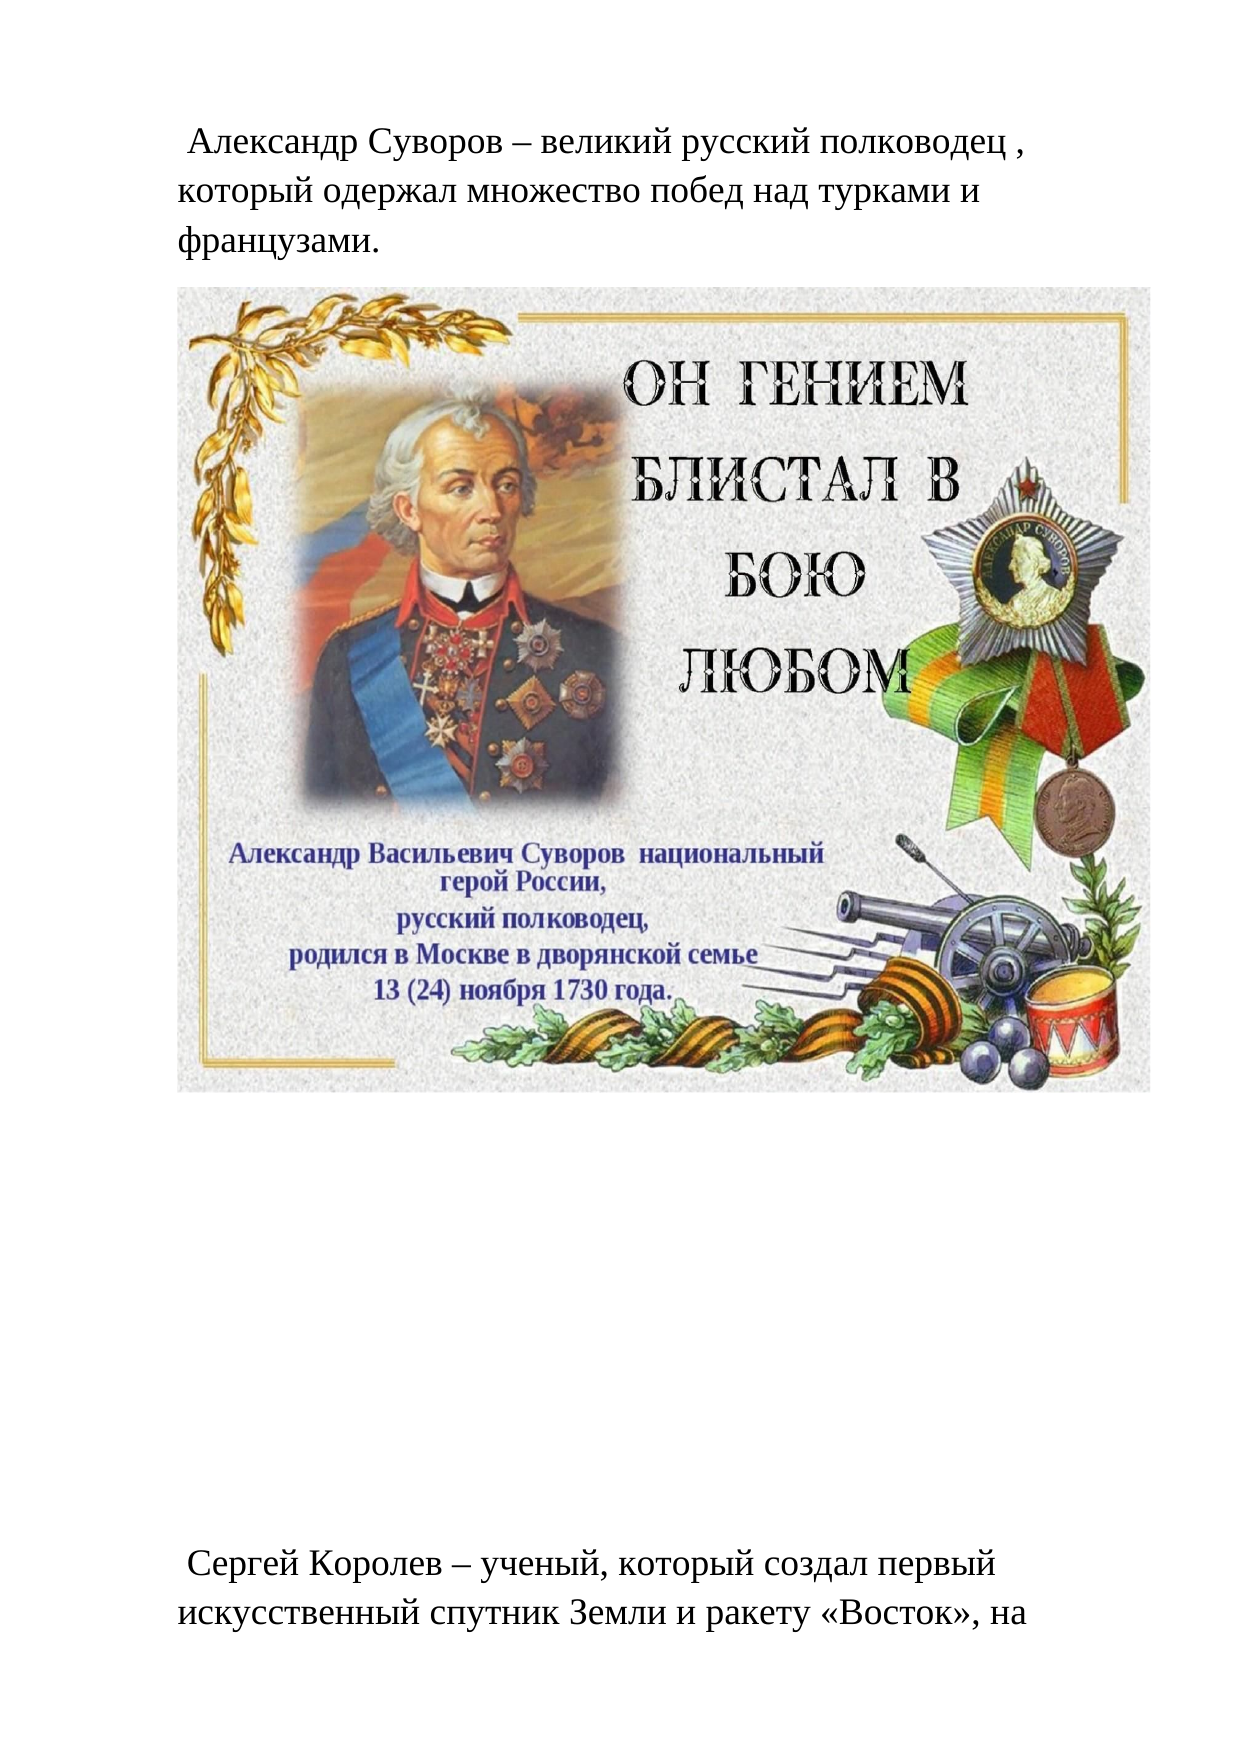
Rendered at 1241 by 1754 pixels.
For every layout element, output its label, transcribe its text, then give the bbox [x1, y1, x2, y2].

picture [177, 287, 1151, 1093]
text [177, 1540, 1152, 1633]
text Александр Суворов – великий русский полководец , который одержал множество побед над турками и французами. [177, 118, 1152, 260]
